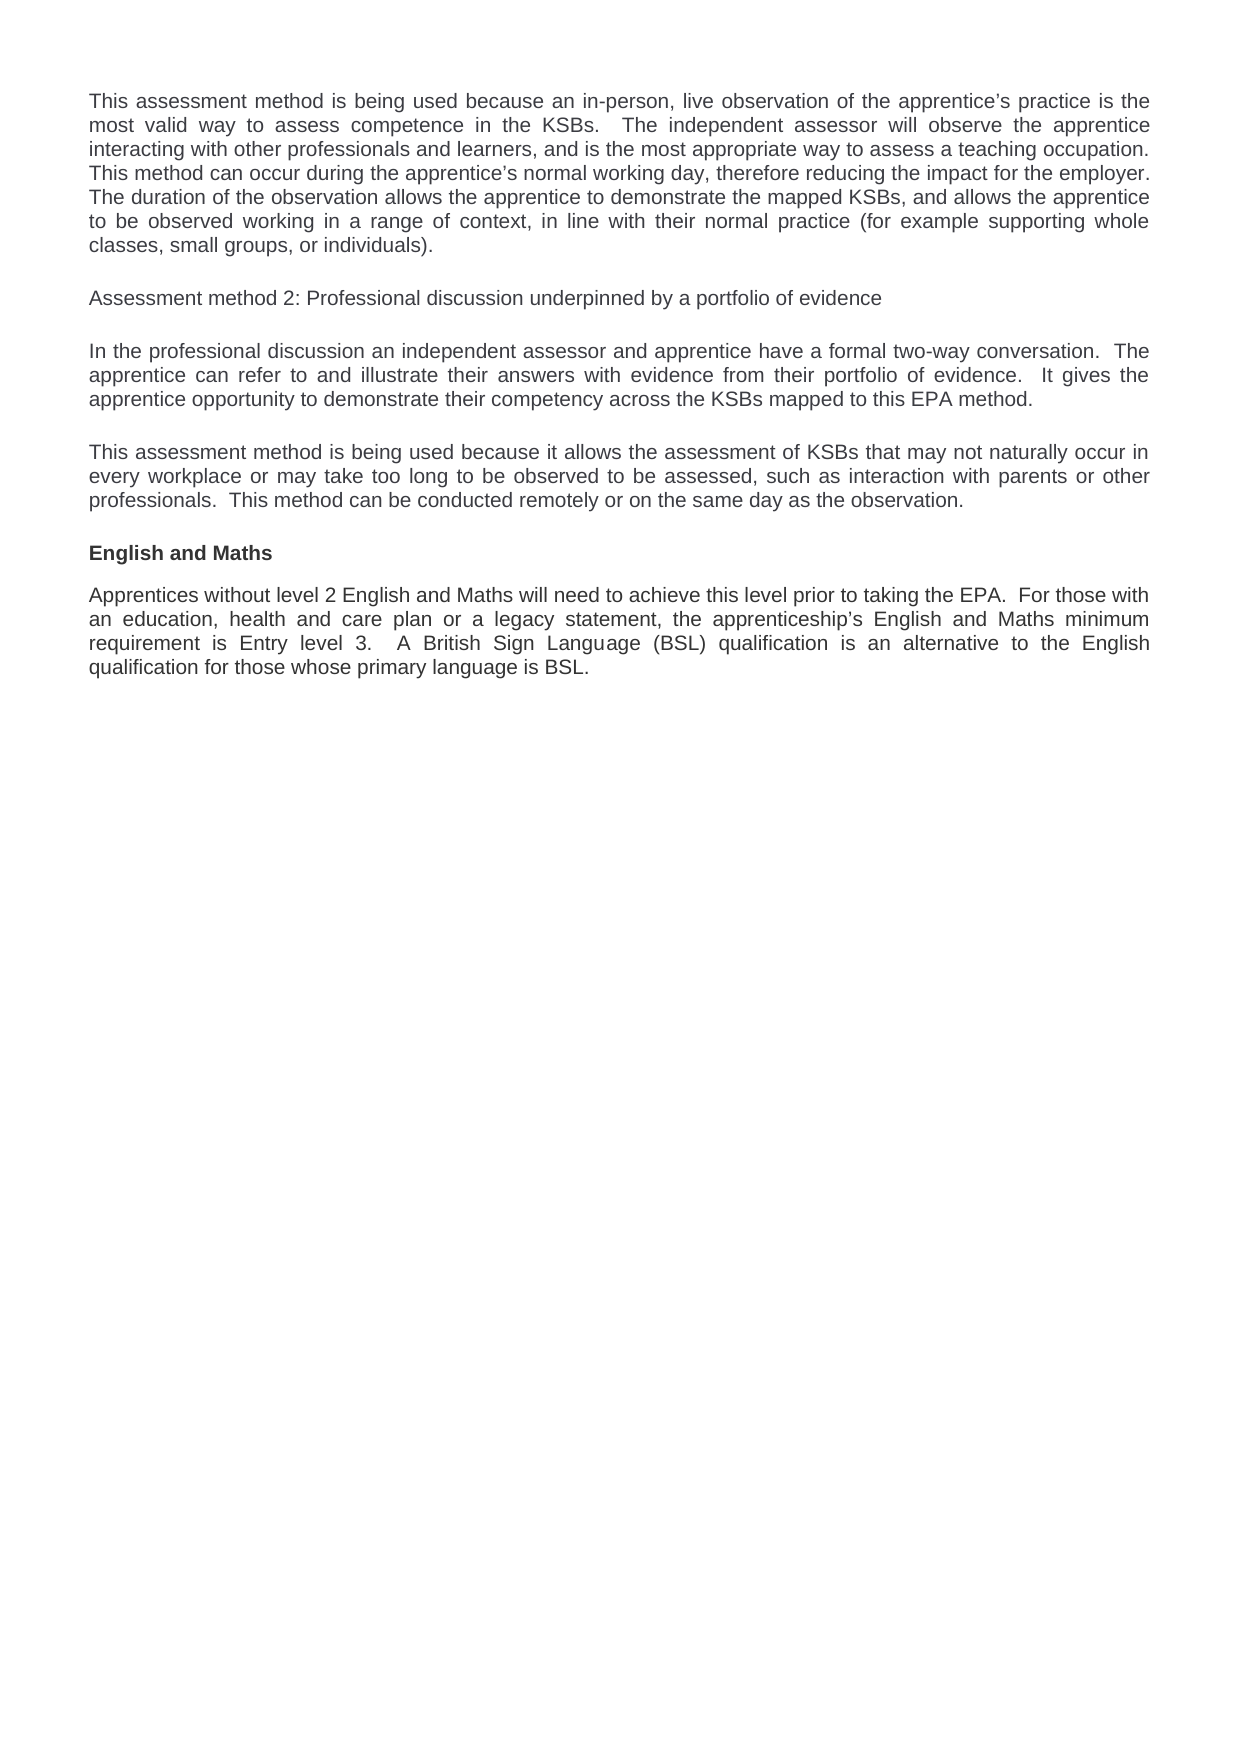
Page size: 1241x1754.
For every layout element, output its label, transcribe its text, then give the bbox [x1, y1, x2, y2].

text In the professional discussion an independent assessor and apprentice have a formal two-way conversation. The apprentice can refer to and illustrate their answers with evidence from their portfolio of evidence. It gives the apprentice opportunity to demonstrate their competency across the KSBs mapped to this EPA method. [89, 339, 1152, 411]
text This assessment method is being used because it allows the assessment of KSBs that may not naturally occur in every workplace or may take too long to be observed to be assessed, such as interaction with parents or other professionals. This method can be conducted remotely or on the same day as the observation. [89, 440, 1152, 512]
text Apprentices without level 2 English and Maths will need to achieve this level prior to taking the EPA. For those with an education, health and care plan or a legacy statement, the apprenticeship’s English and Maths minimum requirement is Entry level 3. A British Sign Language (BSL) qualification is an alternative to the English qualification for those whose primary language is BSL. [89, 583, 1152, 679]
text Assessment method 2: Professional discussion underpinned by a portfolio of evidence [89, 286, 1152, 309]
text This assessment method is being used because an in-person, live observation of the apprentice’s practice is the most valid way to assess competence in the KSBs. The independent assessor will observe the apprentice interacting with other professionals and learners, and is the most appropriate way to assess a teaching occupation. This method can occur during the apprentice’s normal working day, therefore reducing the impact for the employer. The duration of the observation allows the apprentice to demonstrate the mapped KSBs, and allows the apprentice to be observed working in a range of context, in line with their normal practice (for example supporting whole classes, small groups, or individuals). [89, 89, 1152, 256]
text English and Maths [89, 541, 1152, 565]
